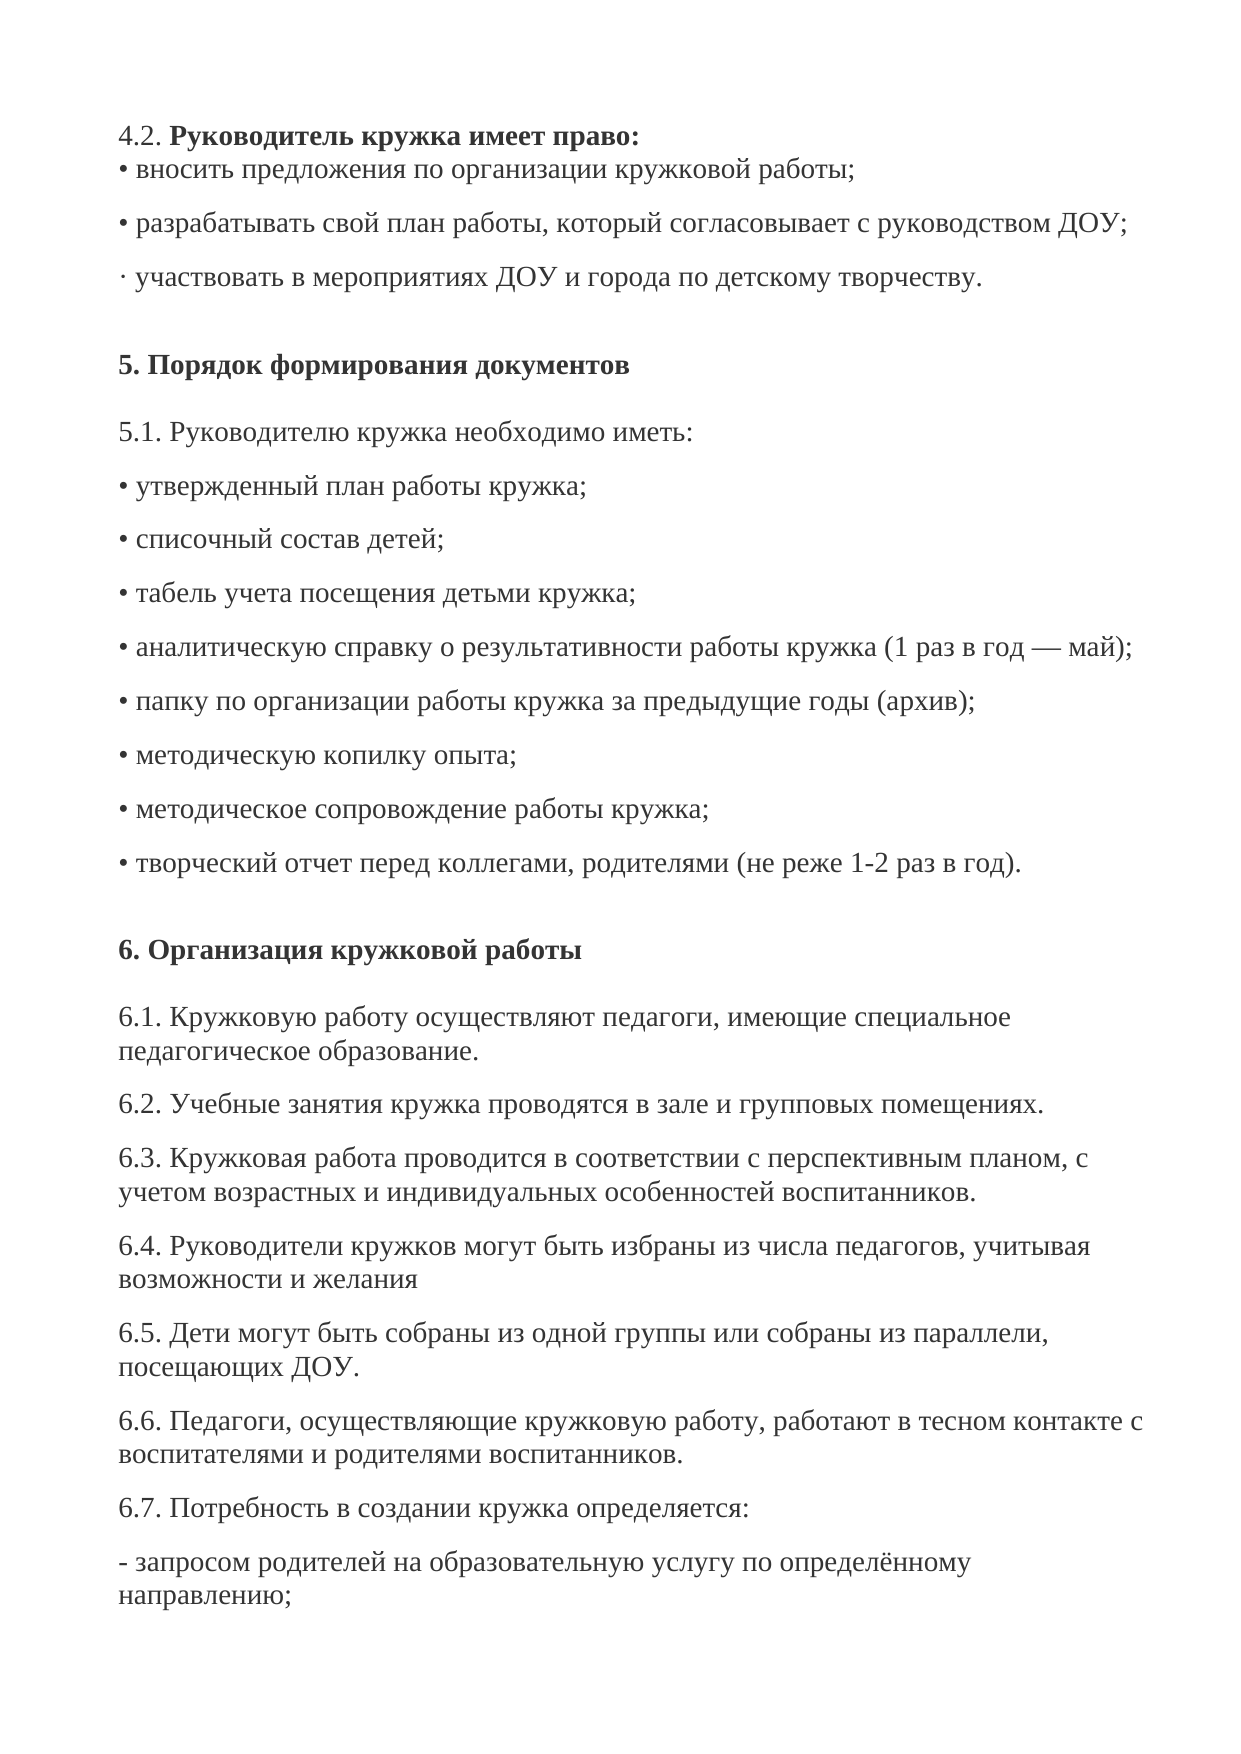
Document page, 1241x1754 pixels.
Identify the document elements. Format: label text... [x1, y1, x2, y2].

text • вносить предложения по организации кружковой работы; [118, 152, 1152, 185]
text • аналитическую справку о результативности работы кружка (1 раз в год — май); [118, 629, 1152, 663]
text 4.2. Руководитель кружка имеет право: [118, 118, 1152, 152]
text 6.6. Педагоги, осуществляющие кружковую работу, работают в тесном контакте с воспитателями и родителями воспитанников. [118, 1403, 1152, 1470]
text 6.7. Потребность в создании кружка определяется: [118, 1490, 1152, 1523]
text 6.3. Кружковая работа проводится в соответствии с перспективным планом, с учетом возрастных и индивидуальных особенностей воспитанников. [118, 1140, 1152, 1207]
text 5.1. Руководителю кружка необходимо иметь: [118, 414, 1152, 447]
text • папку по организации работы кружка за предыдущие годы (архив); [118, 683, 1152, 717]
text 6.2. Учебные занятия кружка проводятся в зале и групповых помещениях. [118, 1087, 1152, 1120]
text • разрабатывать свой план работы, который согласовывает с руководством ДОУ; [118, 206, 1152, 239]
text 6.4. Руководители кружков могут быть избраны из числа педагогов, учитывая возможности и желания [118, 1228, 1152, 1295]
text 6.5. Дети могут быть собраны из одной группы или собраны из параллели, посещающих ДОУ. [118, 1315, 1152, 1382]
text 5. Порядок формирования документов [118, 347, 1152, 380]
text • творческий отчет перед коллегами, родителями (не реже 1-2 раз в год). [118, 845, 1152, 878]
text • списочный состав детей; [118, 522, 1152, 555]
text 6.1. Кружковую работу осуществляют педагоги, имеющие специальное педагогическое образование. [118, 999, 1152, 1066]
text • утвержденный план работы кружка; [118, 468, 1152, 501]
text · участвовать в мероприятиях ДОУ и города по детскому творчеству. [118, 259, 1152, 293]
text • табель учета посещения детьми кружка; [118, 575, 1152, 609]
text - запросом родителей на образовательную услугу по определённому направлению; [118, 1544, 1152, 1611]
text 6. Организация кружковой работы [118, 932, 1152, 966]
text • методическое сопровождение работы кружка; [118, 791, 1152, 824]
text • методическую копилку опыта; [118, 737, 1152, 771]
